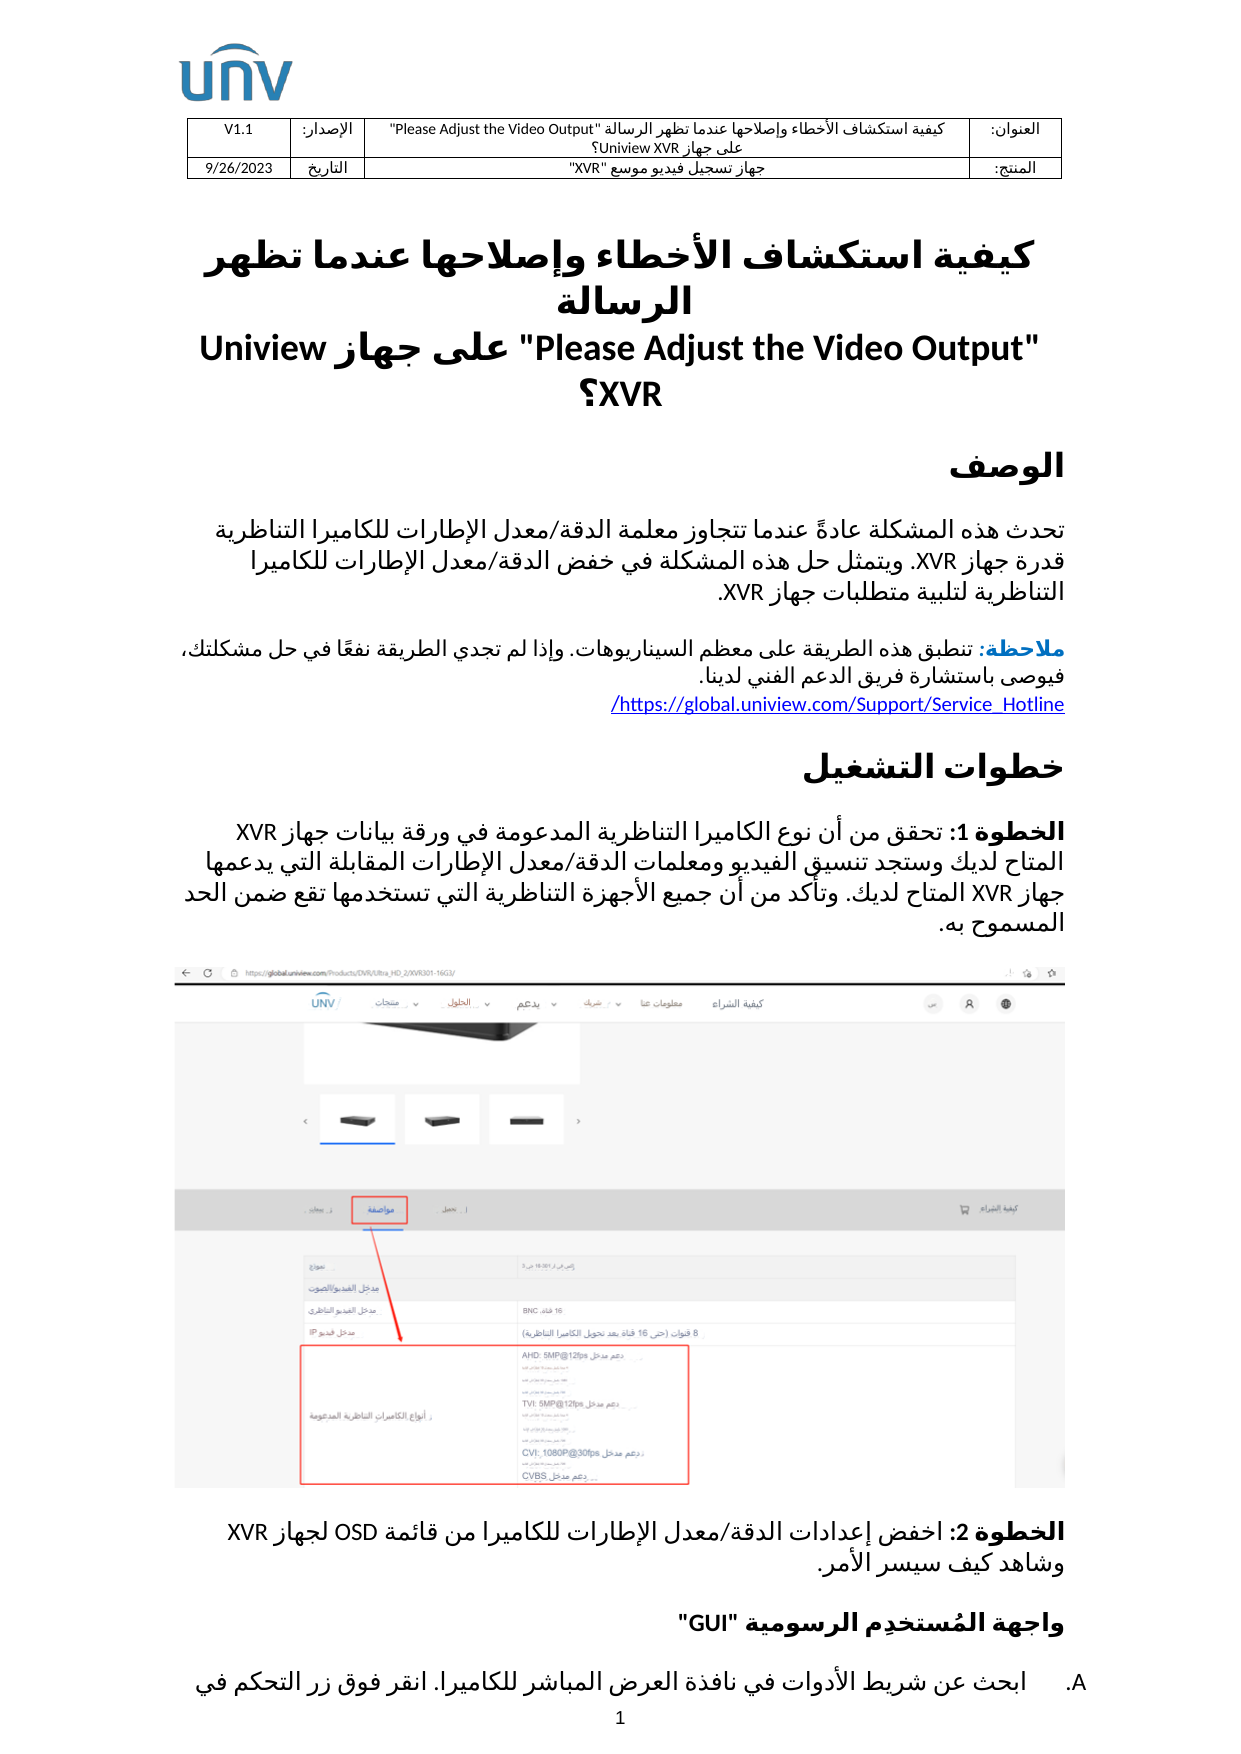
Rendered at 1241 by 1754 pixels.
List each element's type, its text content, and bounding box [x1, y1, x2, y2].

picture [175, 37, 299, 107]
text الوصف [175, 445, 1065, 486]
text ملاحظة: تنطبق هذه الطريقة على معظم السيناريوهات. وإذا لم تجدي الطريقة نفعًا في حل مشكلتك، فيوصى باستشارة فريق الدعم الفني لدينا. [175, 635, 1065, 689]
text الخطوة 2: اخفض إعدادات الدقة/معدل الإطارات للكاميرا من قائمة OSD لجهاز XVR وشاهد كيف سيسر الأمر. [175, 1517, 1065, 1578]
picture [174, 967, 1065, 1488]
text خطوات التشغيل [175, 746, 1065, 787]
text كيفية استكشاف الأخطاء وإصلاحها عندما تظهر الرسالة "Please Adjust the Video Output" على جهاز Uniview XVR؟ [175, 232, 1065, 416]
text تحدث هذه المشكلة عادةً عندما تتجاوز معلمة الدقة/معدل الإطارات للكاميرا التناظرية قدرة جهاز XVR. ويتمثل حل هذه المشكلة في خفض الدقة/معدل الإطارات للكاميرا التناظرية لتلبية متطلبات جهاز XVR. [175, 515, 1065, 606]
text الخطوة 1: تحقق من أن نوع الكاميرا التناظرية المدعومة في ورقة بيانات جهاز XVR المتاح لديك وستجد تنسيق الفيديو ومعلمات الدقة/معدل الإطارات المقابلة التي يدعمها جهاز XVR المتاح لديك. وتأكد من أن جميع الأجهزة التناظرية التي تستخدمها تقع ضمن الحد المسموح به. [175, 816, 1065, 938]
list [175, 1666, 1065, 1697]
text واجهة المُستخدِم الرسومية "GUI" [175, 1607, 1065, 1637]
text https://global.uniview.com/Support/Service_Hotline/ [298, 689, 1065, 717]
